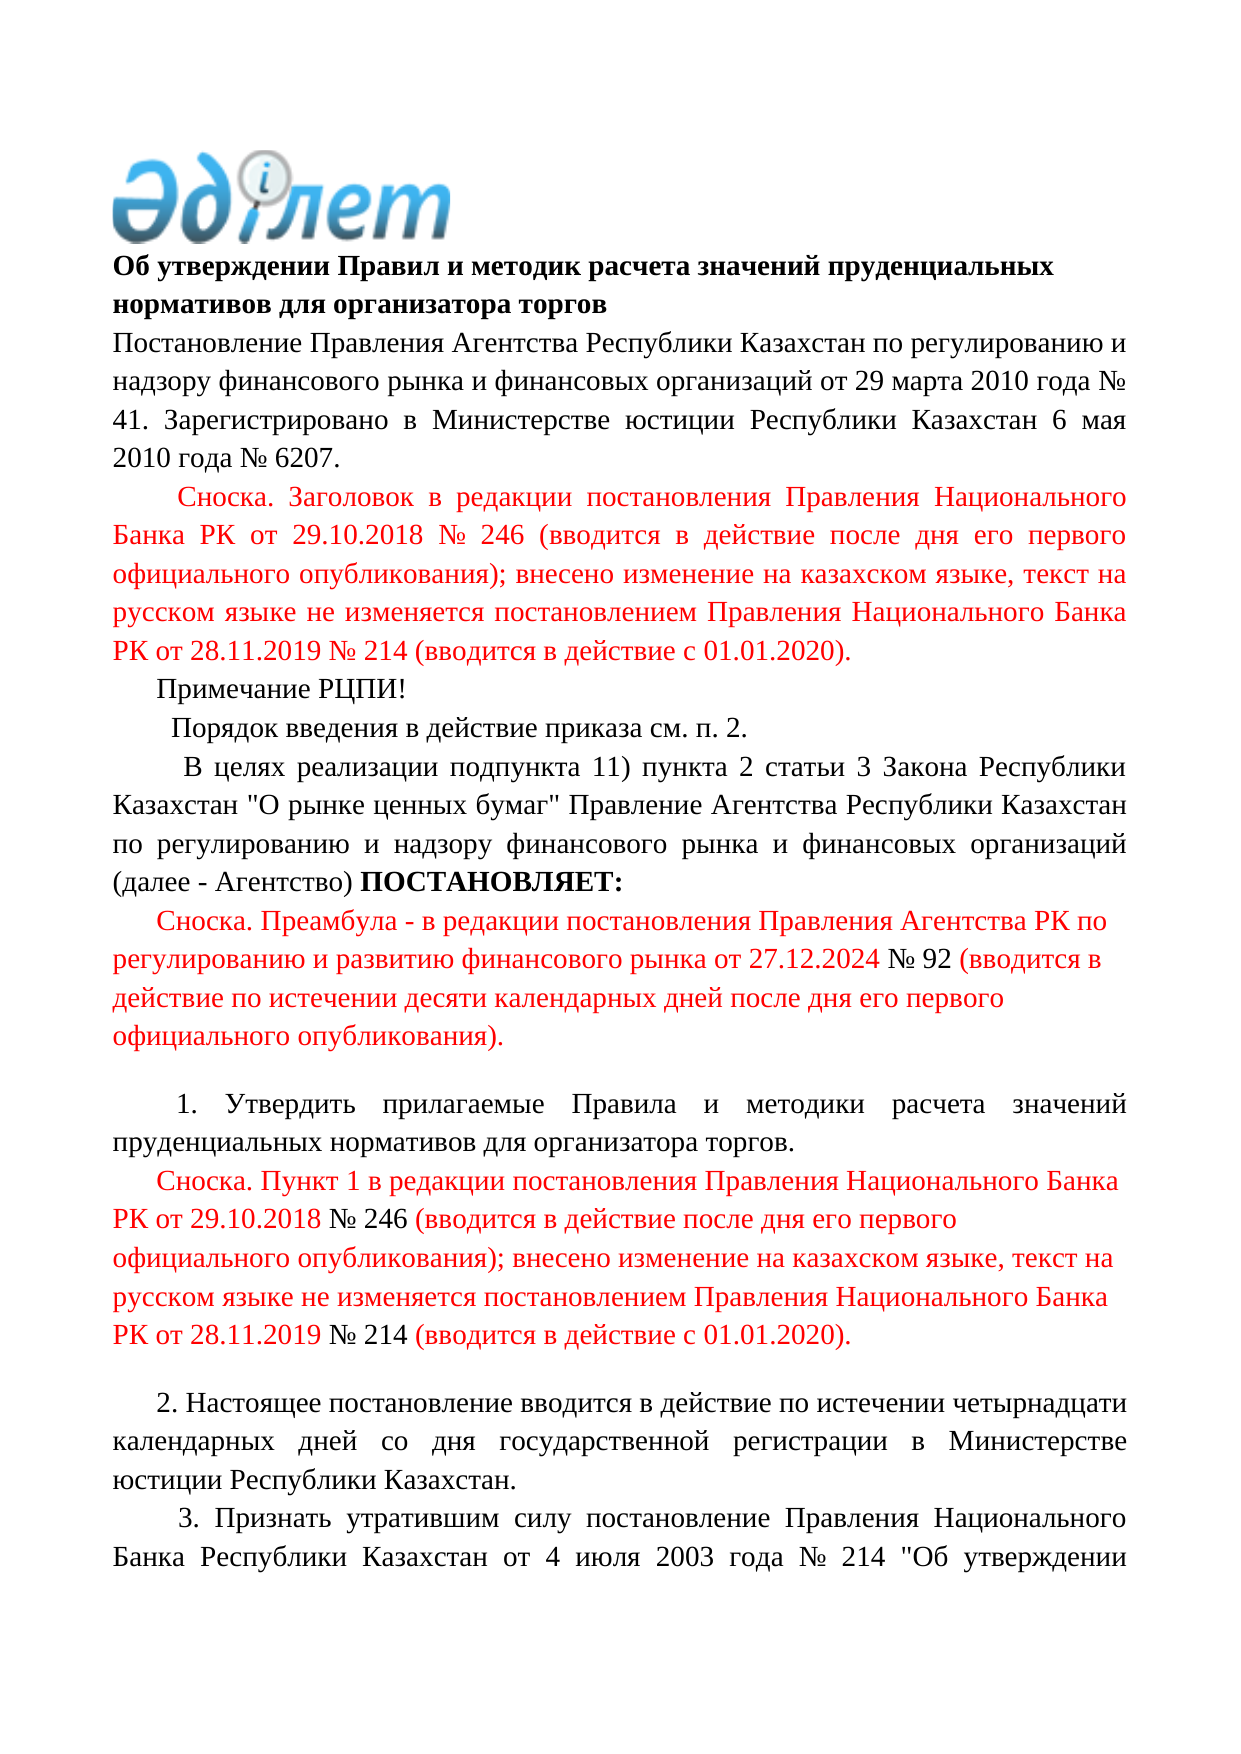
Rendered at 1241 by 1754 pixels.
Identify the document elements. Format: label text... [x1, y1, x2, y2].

text 2. Настоящее постановление вводится в действие по истечении четырнадцати календарных дней со дня государственной регистрации в Министерстве юстиции Республики Казахстан. [112, 1385, 1128, 1496]
text Порядок введения в действие приказа см. п. 2. [112, 710, 1128, 744]
text 1. Утвердить прилагаемые Правила и методики расчета значений пруденциальных нормативов для организатора торгов. [112, 1086, 1128, 1158]
text Постановление Правления Агентства Республики Казахстан по регулированию и надзору финансового рынка и финансовых организаций от 29 марта 2010 года № 41. Зарегистрировано в Министерстве юстиции Республики Казахстан 6 мая 2010 года № 6207. [112, 325, 1128, 474]
text Сноска. Пункт 1 в редакции постановления Правления Национального Банка РК от 29.10.2018 № 246 (вводится в действие после дня его первого официального опубликования); внесено изменение на казахском языке, текст на русском языке не изменяется постановлением Правления Национального Банка РК от 28.11.2019 № 214 (вводится в действие с 01.01.2020). [112, 1163, 1128, 1381]
text В целях реализации подпункта 11) пункта 2 статьи 3 Закона Республики Казахстан "О рынке ценных бумаг" Правление Агентства Республики Казахстан по регулированию и надзору финансового рынка и финансовых организаций (далее - Агентство) ПОСТАНОВЛЯЕТ: [112, 749, 1128, 898]
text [112, 1501, 1128, 1573]
text Об утверждении Правил и методик расчета значений пруденциальных нормативов для организатора торгов [112, 248, 1128, 320]
text Сноска. Заголовок в редакции постановления Правления Национального Банка РК от 29.10.2018 № 246 (вводится в действие после дня его первого официального опубликования); внесено изменение на казахском языке, текст на русском языке не изменяется постановлением Правления Национального Банка РК от 28.11.2019 № 214 (вводится в действие с 01.01.2020). [112, 479, 1128, 667]
picture [112, 150, 451, 244]
text Сноска. Преамбула - в редакции постановления Правления Агентства РК по регулированию и развитию финансового рынка от 27.12.2024 № 92 (вводится в действие по истечении десяти календарных дней после дня его первого официального опубликования). [112, 903, 1128, 1082]
text Примечание РЦПИ! [112, 672, 1128, 705]
